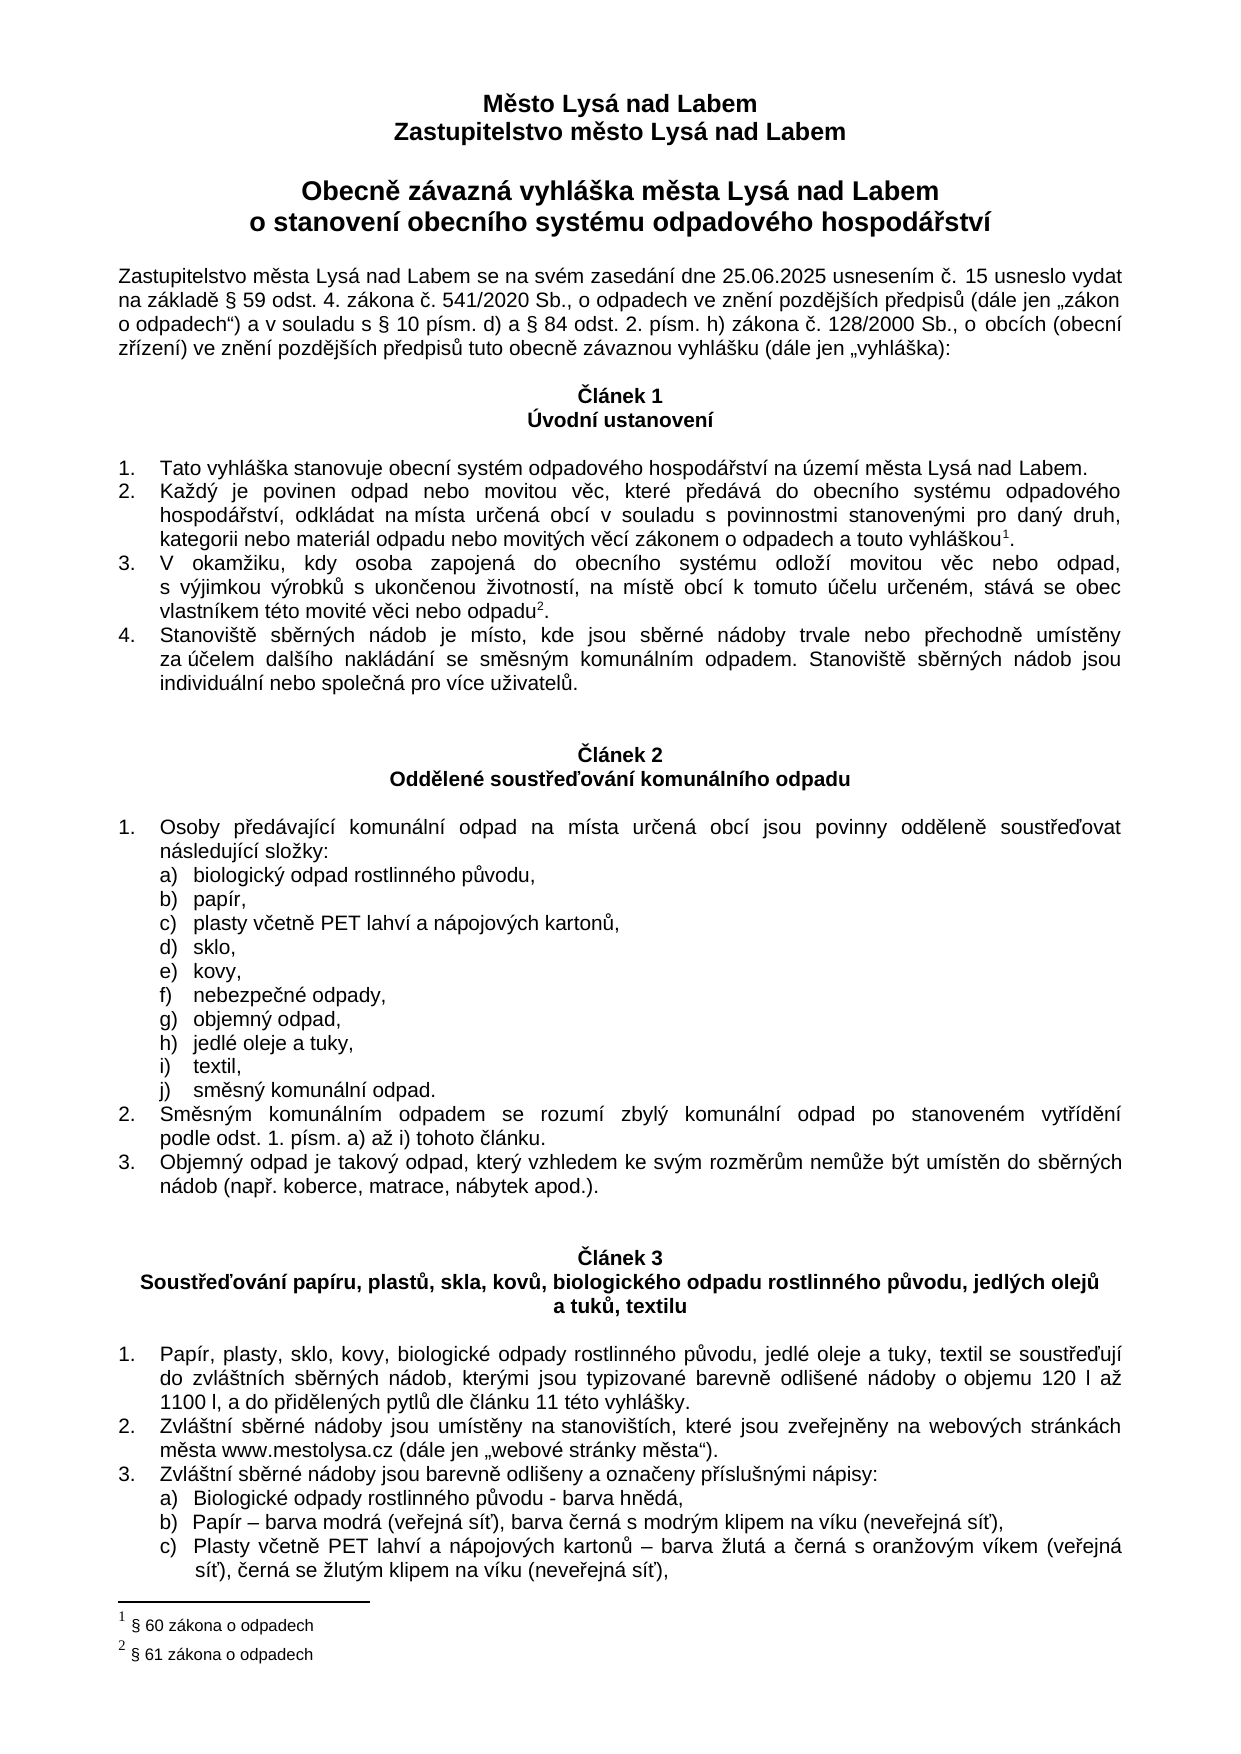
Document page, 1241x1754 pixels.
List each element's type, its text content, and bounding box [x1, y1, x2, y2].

list Směsným komunálním odpadem se rozumí zbylý komunální odpad po stanoveném vytřídění podle odst. 1. písm. a) až i) tohoto článku. [118, 1102, 1122, 1150]
list nebezpečné odpady, [159, 982, 1122, 1006]
list textil, [159, 1054, 1122, 1078]
list sklo, [159, 934, 1122, 958]
text o stanovení obecního systému odpadového hospodářství [118, 206, 1122, 237]
list směsný komunální odpad. [159, 1078, 1122, 1102]
list Papír, plasty, sklo, kovy, biologické odpady rostlinného původu, jedlé oleje a tuky, textil se soustřeďují do zvláštních sběrných nádob, kterými jsou typizované barevně odlišené nádoby o objemu 120 l až 1100 l, a do přidělených pytlů dle článku 11 této vyhlášky. [118, 1342, 1122, 1414]
list Každý je povinen odpad nebo movitou věc, které předává do obecního systému odpadového hospodářství, odkládat na místa určená obcí v souladu s povinnostmi stanovenými pro daný druh, kategorii nebo materiál odpadu nebo movitých věcí zákonem o odpadech a touto vyhláškou. [118, 479, 1122, 551]
list plasty včetně PET lahví a nápojových kartonů, [159, 911, 1122, 934]
list Papír – barva modrá (veřejná síť), barva černá s modrým klipem na víku (neveřejná síť), [159, 1509, 1122, 1533]
list jedlé oleje a tuky, [159, 1030, 1122, 1054]
list Zvláštní sběrné nádoby jsou barevně odlišeny a označeny příslušnými nápisy: [118, 1462, 1122, 1486]
text Článek 2 [118, 743, 1122, 767]
text Článek 1 [118, 383, 1122, 407]
list Zvláštní sběrné nádoby jsou umístěny na stanovištích, které jsou zveřejněny na webových stránkách města www.mestolysa.cz (dále jen „webové stránky města“). [118, 1414, 1122, 1462]
list Osoby předávající komunální odpad na místa určená obcí jsou povinny odděleně soustřeďovat následující složky: [118, 815, 1122, 863]
list kovy, [159, 958, 1122, 982]
subtitle Úvodní ustanovení [118, 407, 1122, 431]
list Plasty včetně PET lahví a nápojových kartonů – barva žlutá a černá s oranžovým víkem (veřejná síť), černá se žlutým klipem na víku (neveřejná síť), [159, 1533, 1122, 1581]
text Zastupitelstvo město Lysá nad Labem [118, 117, 1122, 146]
text Zastupitelstvo města Lysá nad Labem se na svém zasedání dne 25.06.2025 usnesením č. 15 usneslo vydat na základě § 59 odst. 4. zákona č. 541/2020 Sb., o odpadech ve znění pozdějších předpisů (dále jen „zákon o odpadech“) a v souladu s § 10 písm. d) a § 84 odst. 2. písm. h) zákona č. 128/2000 Sb., o obcích (obecní zřízení) ve znění pozdějších předpisů tuto obecně závaznou vyhlášku (dále jen „vyhláška): [118, 264, 1122, 359]
list objemný odpad, [159, 1006, 1122, 1030]
list Stanoviště sběrných nádob je místo, kde jsou sběrné nádoby trvale nebo přechodně umístěny za účelem dalšího nakládání se směsným komunálním odpadem. Stanoviště sběrných nádob jsou individuální nebo společná pro více uživatelů. [118, 623, 1122, 695]
text Obecně závazná vyhláška města Lysá nad Labem [118, 175, 1122, 206]
list biologický odpad rostlinného původu, [159, 863, 1122, 887]
text Město Lysá nad Labem [118, 88, 1122, 117]
list Biologické odpady rostlinného původu - barva hnědá, [159, 1486, 1122, 1509]
list Tato vyhláška stanovuje obecní systém odpadového hospodářství na území města Lysá nad Labem. [118, 455, 1122, 479]
list V okamžiku, kdy osoba zapojená do obecního systému odloží movitou věc nebo odpad, s výjimkou výrobků s ukončenou životností, na místě obcí k tomuto účelu určeném, stává se obec vlastníkem této movité věci nebo odpadu. [118, 551, 1122, 623]
subtitle Soustřeďování papíru, plastů, skla, kovů, biologického odpadu rostlinného původu, jedlých olejů a tuků, textilu [118, 1270, 1122, 1318]
list Objemný odpad je takový odpad, který vzhledem ke svým rozměrům nemůže být umístěn do sběrných nádob (např. koberce, matrace, nábytek apod.). [118, 1150, 1122, 1198]
list papír, [159, 887, 1122, 911]
text Oddělené soustřeďování komunálního odpadu [118, 767, 1122, 791]
text Článek 3 [118, 1246, 1122, 1270]
